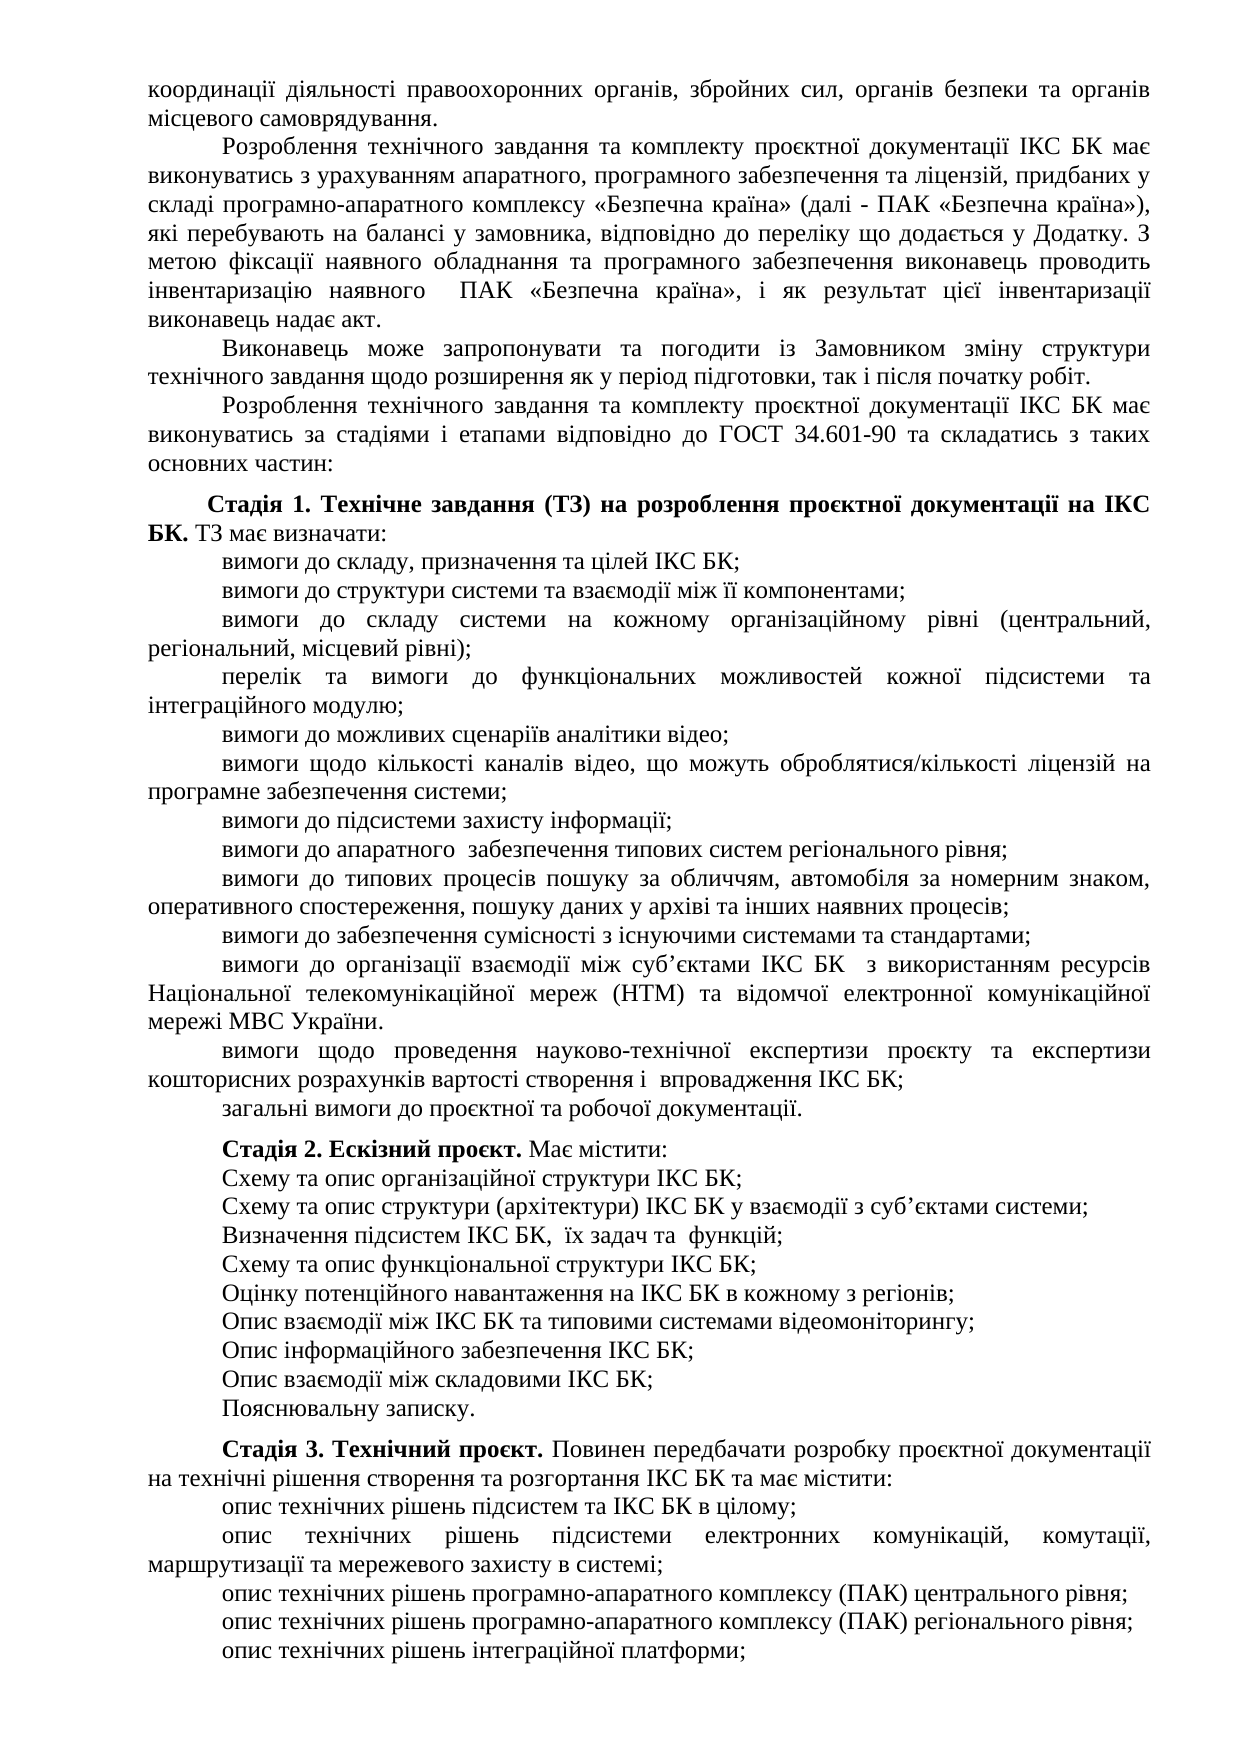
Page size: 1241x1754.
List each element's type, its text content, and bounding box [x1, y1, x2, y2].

text Стадія 3. Технічний проєкт. Повинен передбачати розробку проєктної документації на технічні рішення створення та розгортання ІКС БК та має містити: [148, 1434, 1152, 1491]
text Схему та опис структури (архітектури) ІКС БК у взаємодії з суб’єктами системи; [148, 1191, 1152, 1220]
text вимоги до складу системи на кожному організаційному рівні (центральний, регіональний, місцевий рівні); [148, 604, 1152, 661]
text вимоги до можливих сценаріїв аналітики відео; [148, 719, 1152, 748]
text Визначення підсистем ІКС БК, їх задач та функцій; [148, 1220, 1152, 1249]
text вимоги до структури системи та взаємодії між її компонентами; [148, 575, 1152, 604]
text опис технічних рішень підсистем та ІКС БК в цілому; [148, 1491, 1152, 1520]
text Схему та опис організаційної структури ІКС БК; [148, 1163, 1152, 1191]
text вимоги до підсистеми захисту інформації; [148, 805, 1152, 834]
text вимоги до апаратного забезпечення типових систем регіонального рівня; [148, 834, 1152, 863]
text Опис взаємодії між ІКС БК та типовими системами відеомоніторингу; [148, 1306, 1152, 1335]
text Оцінку потенційного навантаження на ІКС БК в кожному з регіонів; [148, 1278, 1152, 1306]
text Схему та опис функціональної структури ІКС БК; [148, 1249, 1152, 1278]
text вимоги до забезпечення сумісності з існуючими системами та стандартами; [148, 920, 1152, 949]
text вимоги до типових процесів пошуку за обличчям, автомобіля за номерним знаком, оперативного спостереження, пошуку даних у архіві та інших наявних процесів; [148, 863, 1152, 920]
text Розроблення технічного завдання та комплекту проєктної документації ІКС БК має виконуватись з урахуванням апаратного, програмного забезпечення та ліцензій, придбаних у складі програмно-апаратного комплексу «Безпечна країна» (далі - ПАК «Безпечна країна»), які перебувають на балансі у замовника, відповідно до переліку що додається у Додатку. З метою фіксації наявного обладнання та програмного забезпечення виконавець проводить інвентаризацію наявного ПАК «Безпечна країна», і як результат цієї інвентаризації виконавець надає акт. [148, 131, 1152, 333]
text вимоги щодо проведення науково-технічної експертизи проєкту та експертизи кошторисних розрахунків вартості створення і впровадження ІКС БК; [148, 1035, 1152, 1093]
text перелік та вимоги до функціональних можливостей кожної підсистеми та інтеграційного модулю; [148, 661, 1152, 719]
text Виконавець може запропонувати та погодити із Замовником зміну структури технічного завдання щодо розширення як у період підготовки, так і після початку робіт. [148, 333, 1152, 390]
text Пояснювальну записку. [148, 1393, 1152, 1421]
text вимоги щодо кількості каналів відео, що можуть оброблятися/кількості ліцензій на програмне забезпечення системи; [148, 748, 1152, 805]
text опис технічних рішень програмно-апаратного комплексу (ПАК) центрального рівня; [148, 1578, 1152, 1606]
text Опис інформаційного забезпечення ІКС БК; [148, 1335, 1152, 1364]
text вимоги до складу, призначення та цілей ІКС БК; [148, 546, 1152, 575]
text Опис взаємодії між складовими ІКС БК; [148, 1364, 1152, 1393]
text опис технічних рішень інтеграційної платформи; [148, 1635, 1152, 1664]
text опис технічних рішень програмно-апаратного комплексу (ПАК) регіонального рівня; [148, 1606, 1152, 1635]
text Стадія 2. Ескізний проєкт. Має містити: [148, 1134, 1152, 1163]
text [148, 74, 1152, 131]
text Розроблення технічного завдання та комплекту проєктної документації ІКС БК має виконуватись за стадіями і етапами відповідно до ГОСТ 34.601-90 та складатись з таких основних частин: [148, 390, 1152, 476]
text опис технічних рішень підсистеми електронних комунікацій, комутації, маршрутизації та мережевого захисту в системі; [148, 1520, 1152, 1578]
text загальні вимоги до проєктної та робочої документації. [148, 1093, 1152, 1121]
text вимоги до організації взаємодії між суб’єктами ІКС БК з використанням ресурсів Національної телекомунікаційної мереж (НТМ) та відомчої електронної комунікаційної мережі МВС України. [148, 949, 1152, 1035]
text Стадія 1. Технічне завдання (ТЗ) на розроблення проєктної документації на ІКС БК. ТЗ має визначати: [148, 489, 1152, 546]
